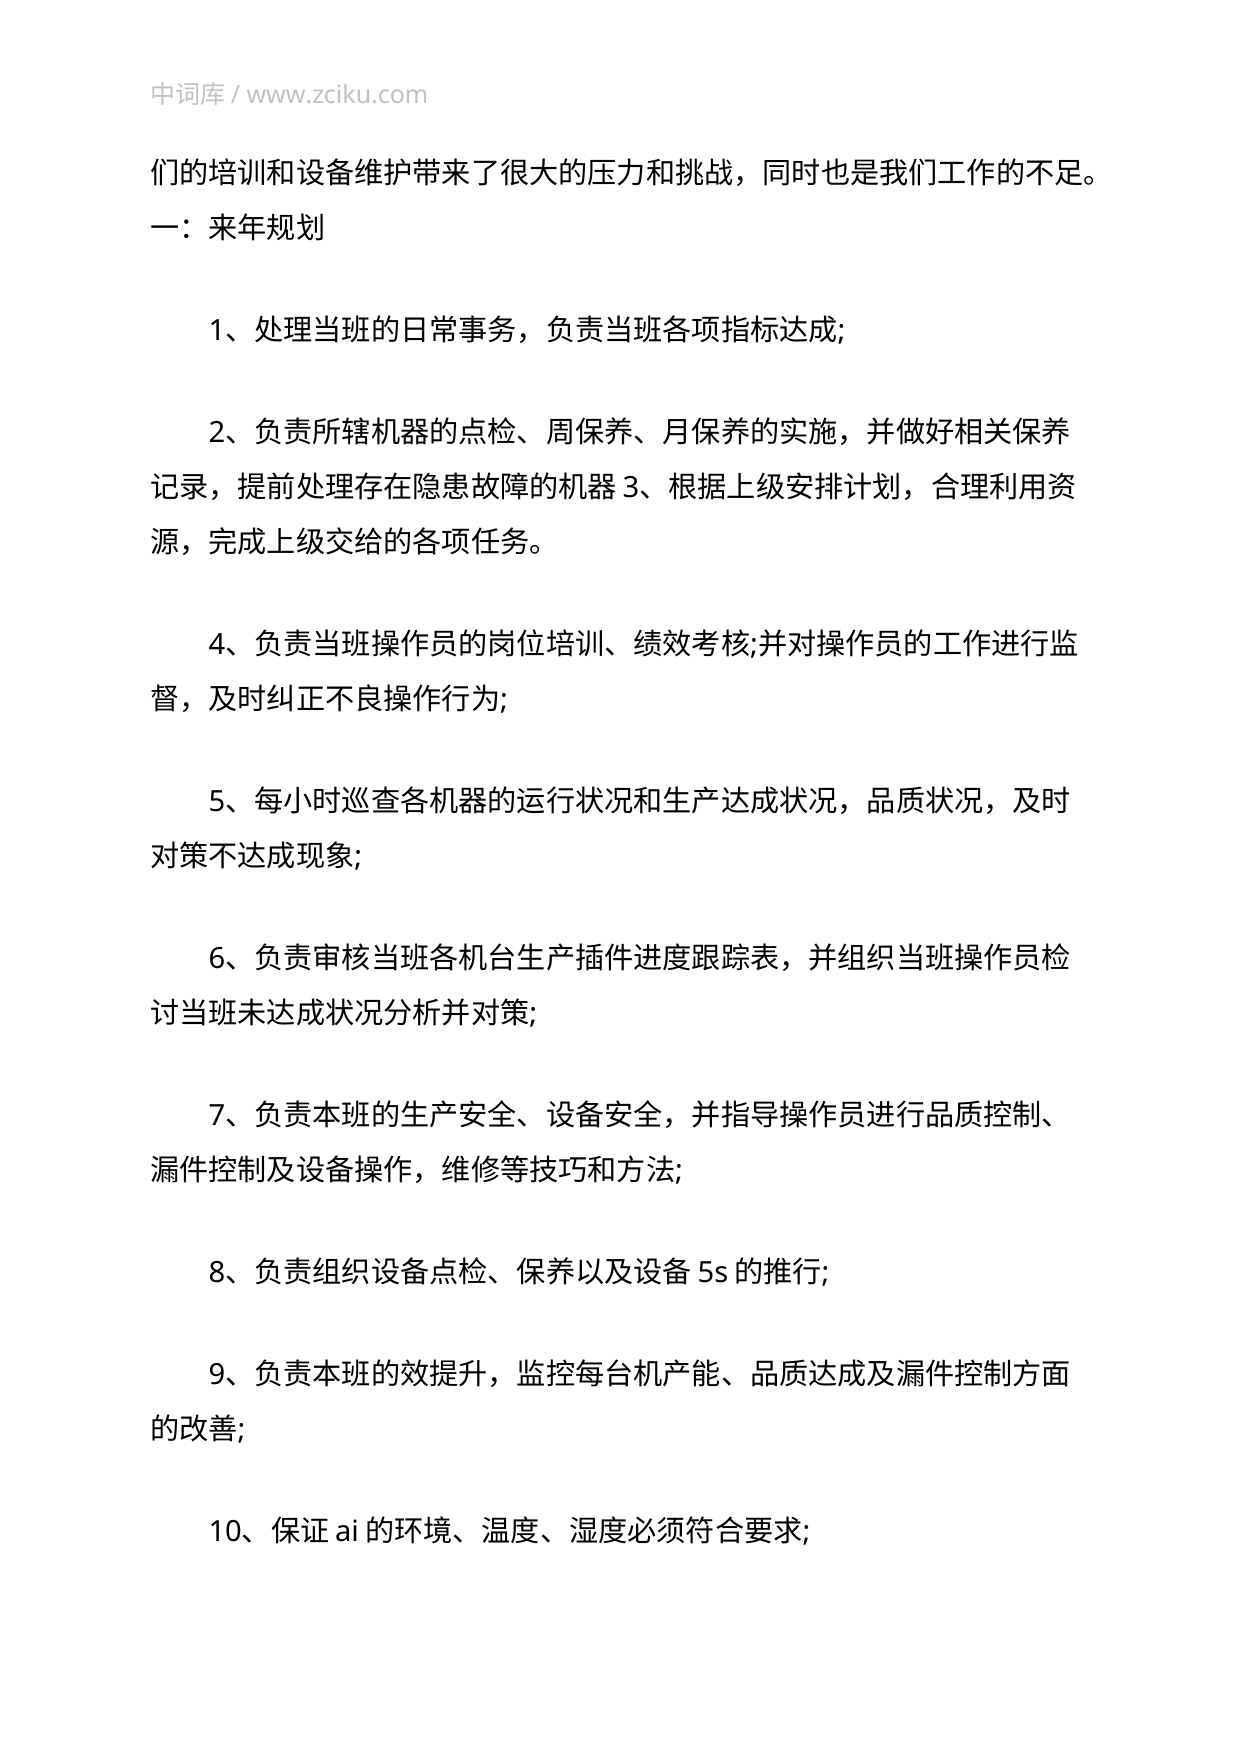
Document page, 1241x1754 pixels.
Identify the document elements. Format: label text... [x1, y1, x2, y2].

text 8、负责组织设备点检、保养以及设备5s的推行; [150, 1248, 1090, 1291]
text 6、负责审核当班各机台生产插件进度跟踪表，并组织当班操作员检讨当班未达成状况分析并对策; [150, 934, 1090, 1032]
text 10、保证ai的环境、温度、湿度必须符合要求; [150, 1507, 1090, 1550]
text 2、负责所辖机器的点检、周保养、月保养的实施，并做好相关保养记录，提前处理存在隐患故障的机器3、根据上级安排计划，合理利用资源，完成上级交给的各项任务。 [150, 409, 1090, 561]
text 4、负责当班操作员的岗位培训、绩效考核;并对操作员的工作进行监督，及时纠正不良操作行为; [150, 620, 1090, 718]
text 5、每小时巡查各机器的运行状况和生产达成状况，品质状况，及时对策不达成现象; [150, 777, 1090, 875]
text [150, 150, 1090, 247]
text 1、处理当班的日常事务，负责当班各项指标达成; [150, 307, 1090, 349]
text 9、负责本班的效提升，监控每台机产能、品质达成及漏件控制方面的改善; [150, 1350, 1090, 1448]
text 7、负责本班的生产安全、设备安全，并指导操作员进行品质控制、漏件控制及设备操作，维修等技巧和方法; [150, 1091, 1090, 1189]
